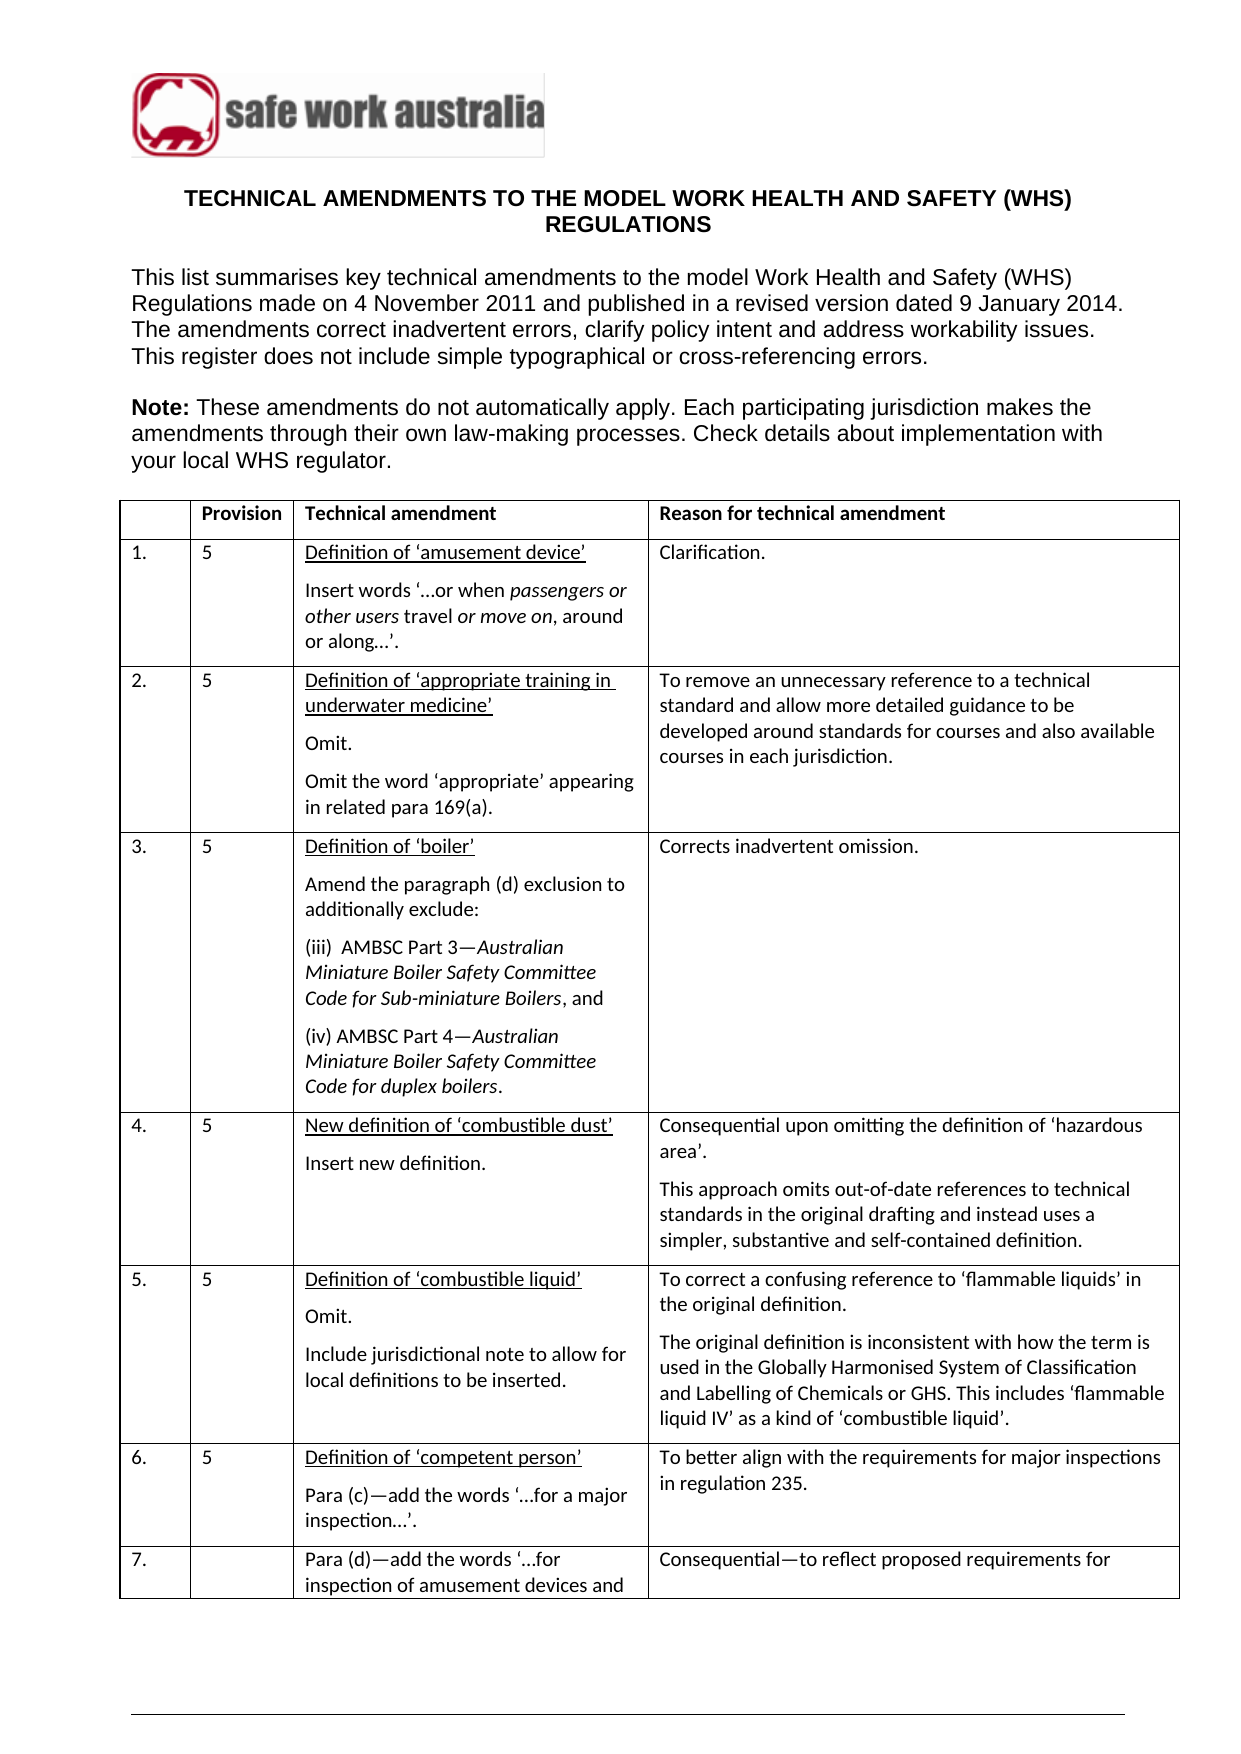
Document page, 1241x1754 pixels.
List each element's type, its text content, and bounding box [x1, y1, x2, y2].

table_cell Definition of ‘amusement device’ Insert words ‘…or when passengers or other users travel or move on, around or along…’. [294, 540, 648, 666]
text This list summarises key technical amendments to the model Work Health and Safety (WHS) Regulations made on 4 November 2011 and published in a revised version dated 9 January 2014. The amendments correct inadvertent errors, clarify policy intent and address workability issues. This register does not include simple typographical or cross-referencing errors. [131, 264, 1125, 369]
table_cell [121, 833, 190, 1112]
picture [131, 73, 546, 159]
table_cell 5 [191, 1266, 293, 1443]
table_cell 5 [191, 833, 293, 1112]
table_cell Definition of ‘combustible liquid’ Omit. Include jurisdictional note to allow for local definitions to be inserted. [294, 1266, 648, 1443]
table_header Reason for technical amendment [649, 501, 1179, 538]
table_cell [121, 1113, 190, 1265]
table_cell 5 [191, 1113, 293, 1265]
table_cell To better align with the requirements for major inspections in regulation 235. [649, 1444, 1179, 1546]
table_cell [121, 540, 190, 666]
table_cell Para (d)—add the words ‘…for inspection of amusement devices and passenger ropeways…’. [294, 1547, 648, 1597]
table_cell [121, 1266, 190, 1443]
table_header Technical amendment [294, 501, 648, 538]
table_cell 5 [191, 1444, 293, 1546]
table_cell Consequential—to reflect proposed requirements for passenger ropeways. [649, 1547, 1179, 1597]
table_cell [191, 1547, 293, 1597]
table_cell Corrects inadvertent omission. [649, 833, 1179, 1112]
table_cell 5 [191, 667, 293, 832]
table_cell [121, 667, 190, 832]
text Note: These amendments do not automatically apply. Each participating jurisdiction makes the amendments through their own law-making processes. Check details about implementation with your local WHS regulator. [131, 394, 1125, 473]
table_cell Clarification. [649, 540, 1179, 666]
table_cell Definition of ‘boiler’ Amend the paragraph (d) exclusion to additionally exclude: (iii) AMBSC Part 3—Australian Miniature Boiler Safety Committee Code for Sub-miniature Boilers, and (iv) AMBSC Part 4—Australian Miniature Boiler Safety Committee Code for duplex boilers. [294, 833, 648, 1112]
table_header [121, 501, 190, 538]
table_cell Definition of ‘appropriate training in underwater medicine’ Omit. Omit the word ‘appropriate’ appearing in related para 169(a). [294, 667, 648, 832]
table_cell To remove an unnecessary reference to a technical standard and allow more detailed guidance to be developed around standards for courses and also available courses in each jurisdiction. [649, 667, 1179, 832]
text TECHNICAL AMENDMENTS TO THE MODEL WORK HEALTH AND SAFETY (WHS) REGULATIONS [131, 184, 1125, 237]
table_cell [121, 1444, 190, 1546]
table_header Provision [191, 501, 293, 538]
table_cell Consequential upon omitting the definition of ‘hazardous area’. This approach omits out-of-date references to technical standards in the original drafting and instead uses a simpler, substantive and self-contained definition. [649, 1113, 1179, 1265]
table_cell 5 [191, 540, 293, 666]
table_cell [121, 1547, 190, 1597]
table_cell New definition of ‘combustible dust’ Insert new definition. [294, 1113, 648, 1265]
table_cell To correct a confusing reference to ‘flammable liquids’ in the original definition. The original definition is inconsistent with how the term is used in the Globally Harmonised System of Classification and Labelling of Chemicals or GHS. This includes ‘flammable liquid IV’ as a kind of ‘combustible liquid’. [649, 1266, 1179, 1443]
table_cell Definition of ‘competent person’ Para (c)—add the words ‘…for a major inspection…’. [294, 1444, 648, 1546]
